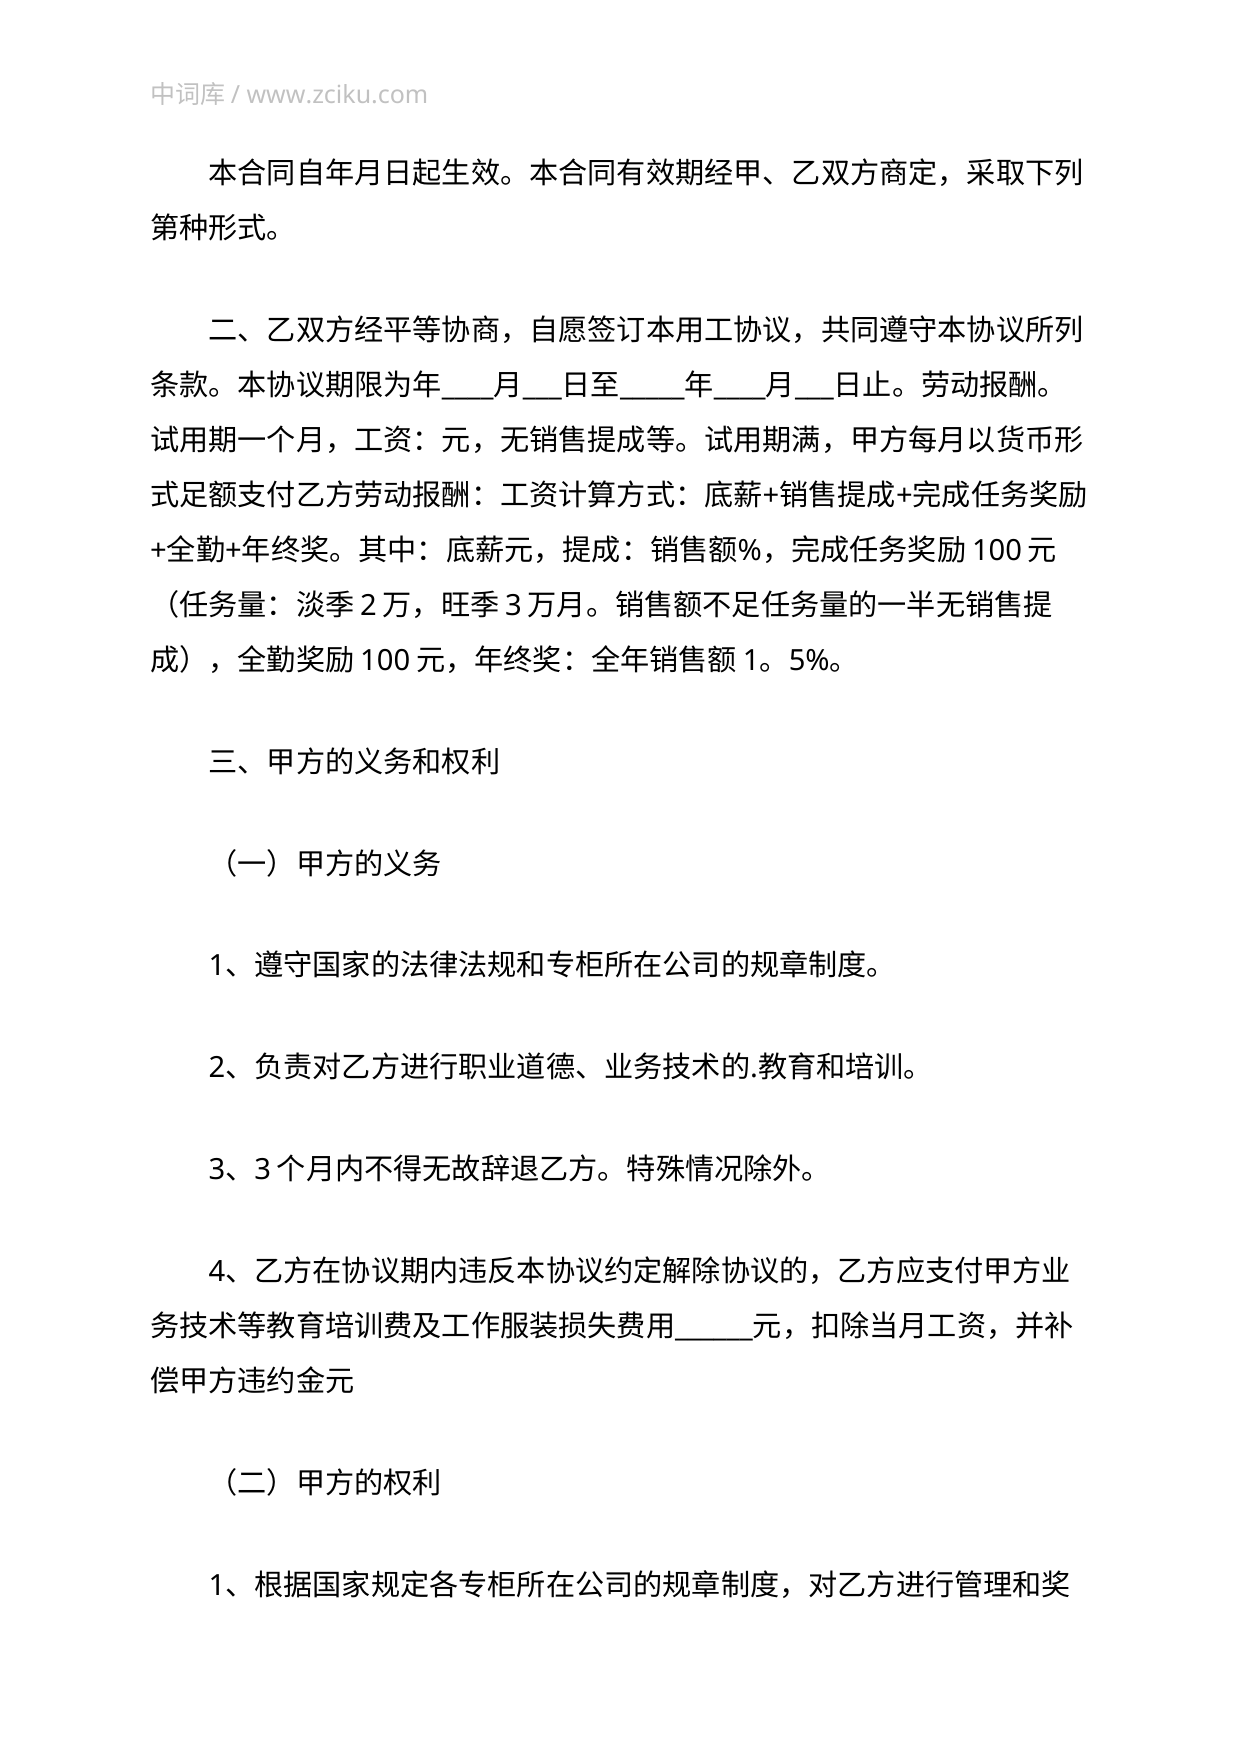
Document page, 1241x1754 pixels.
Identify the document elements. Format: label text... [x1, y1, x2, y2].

text （二）甲方的权利 [150, 1460, 1090, 1502]
text （一）甲方的义务 [150, 840, 1090, 882]
text 二、乙双方经平等协商，自愿签订本用工协议，共同遵守本协议所列条款。本协议期限为年____月___日至_____年____月___日止。劳动报酬。试用期一个月，工资：元，无销售提成等。试用期满，甲方每月以货币形式足额支付乙方劳动报酬：工资计算方式：底薪+销售提成+完成任务奖励+全勤+年终奖。其中：底薪元，提成：销售额%，完成任务奖励100元（任务量：淡季2万，旺季3万月。销售额不足任务量的一半无销售提成），全勤奖励100元，年终奖：全年销售额1。5%。 [150, 307, 1090, 679]
text 2、负责对乙方进行职业道德、业务技术的.教育和培训。 [150, 1044, 1090, 1086]
text 3、3个月内不得无故辞退乙方。特殊情况除外。 [150, 1146, 1090, 1188]
text 本合同自年月日起生效。本合同有效期经甲、乙双方商定，采取下列第种形式。 [150, 150, 1090, 247]
text 三、甲方的义务和权利 [150, 738, 1090, 781]
text 4、乙方在协议期内违反本协议约定解除协议的，乙方应支付甲方业务技术等教育培训费及工作服装损失费用______元，扣除当月工资，并补偿甲方违约金元 [150, 1248, 1090, 1400]
text 1、遵守国家的法律法规和专柜所在公司的规章制度。 [150, 942, 1090, 984]
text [150, 1561, 1090, 1604]
